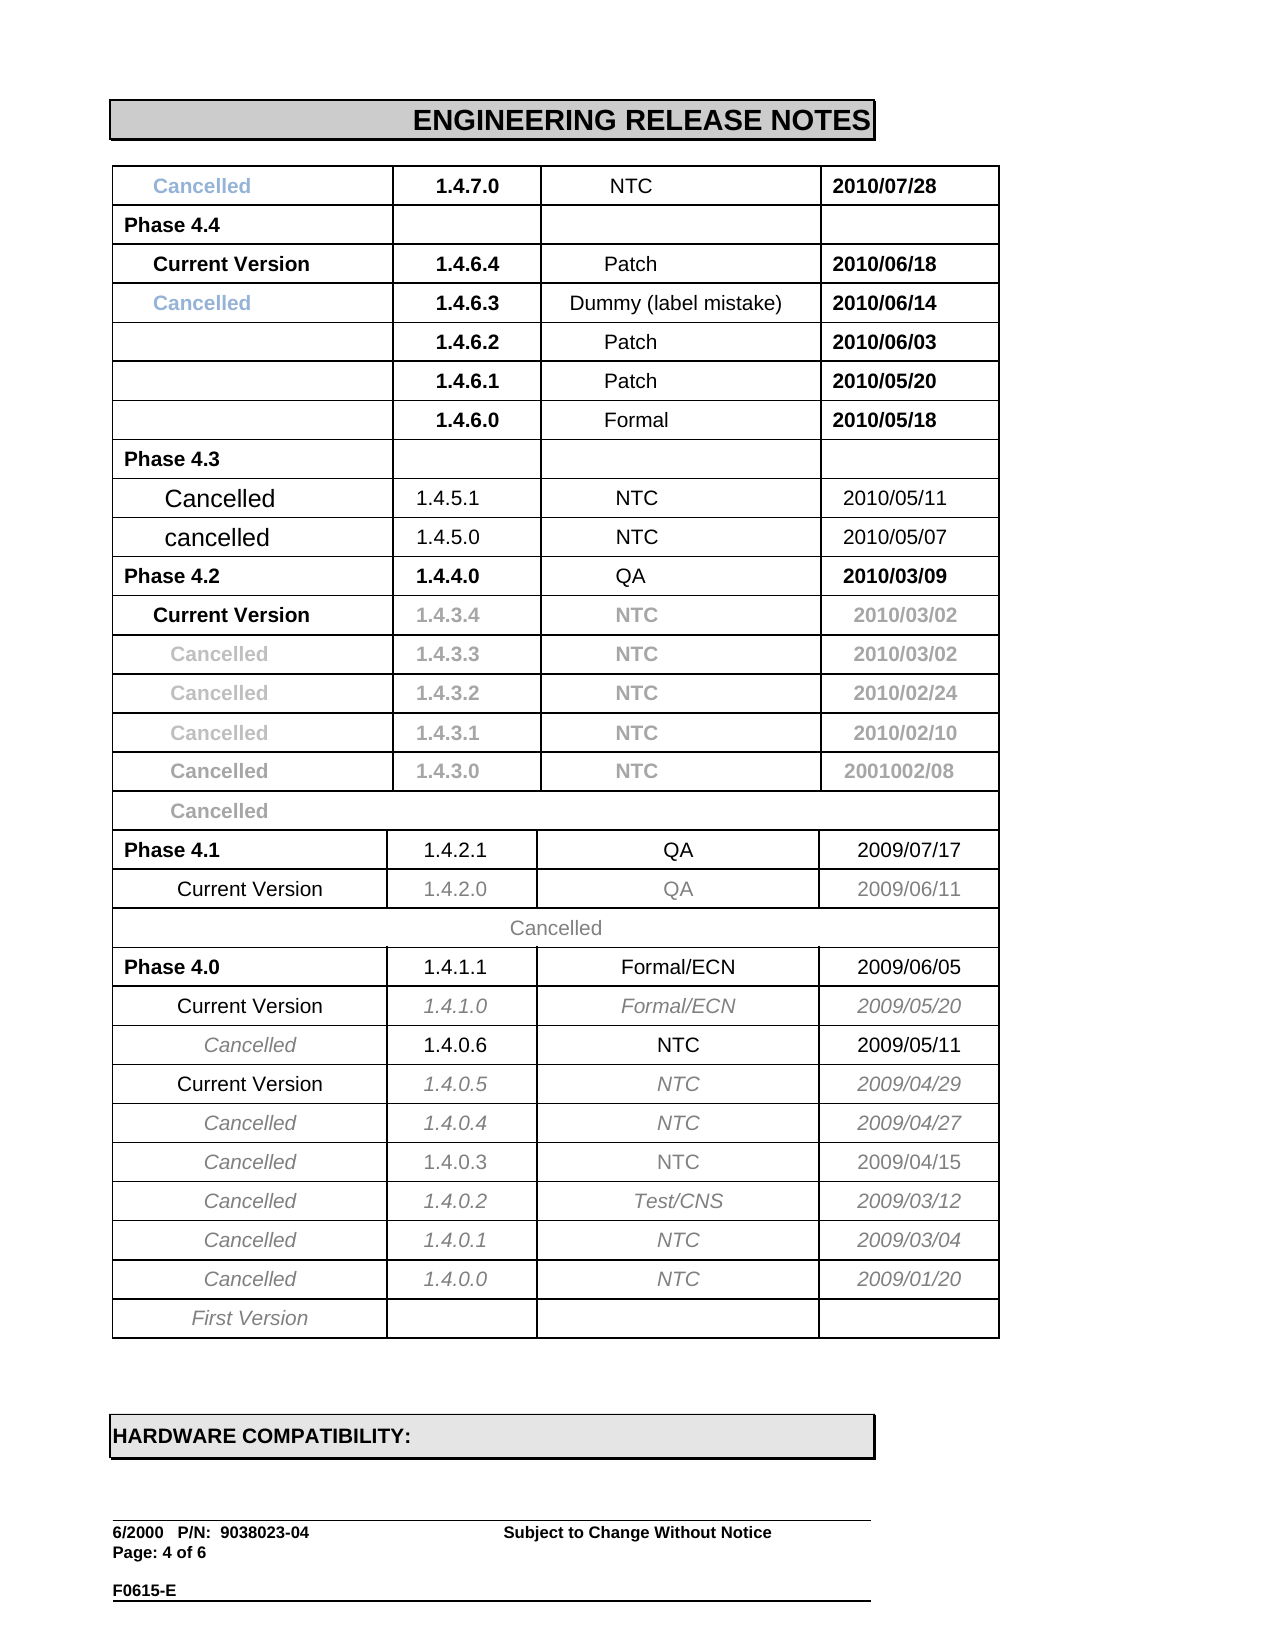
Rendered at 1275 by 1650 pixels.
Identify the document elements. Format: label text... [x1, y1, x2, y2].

table_cell NTC [538, 1143, 818, 1181]
table_cell 2010/03/02 [822, 636, 998, 673]
table_cell [822, 440, 998, 478]
table_cell 1.4.7.0 [394, 167, 540, 204]
table_cell Cancelled [113, 675, 392, 712]
table_cell 2010/05/11 [822, 479, 998, 517]
table_cell NTC [542, 479, 820, 517]
table_cell [820, 1221, 998, 1259]
table_cell 1.4.3.0 [394, 753, 540, 790]
table_cell QA [538, 831, 818, 868]
table_cell [113, 362, 392, 399]
table_cell [820, 948, 998, 985]
table_cell 1.4.1.1 [388, 948, 536, 985]
table_cell [820, 1182, 998, 1220]
table_cell 2010/03/02 [822, 596, 998, 634]
table_cell [394, 206, 540, 243]
table_cell Cancelled [113, 1221, 386, 1259]
table_cell 1.4.5.1 [394, 479, 540, 517]
table_cell 1.4.6.3 [394, 284, 540, 321]
table_cell 1.4.2.1 [388, 831, 536, 868]
table_cell Formal/ECN [538, 987, 818, 1024]
table_cell [820, 870, 998, 907]
table_cell Current Version [113, 245, 392, 282]
table_cell NTC [538, 1065, 818, 1103]
table_cell [820, 1261, 998, 1298]
table_cell 1.4.6.0 [394, 401, 540, 438]
table_cell Cancelled [113, 1182, 386, 1220]
table_cell 1.4.3.4 [394, 596, 540, 634]
table_cell 1.4.0.4 [388, 1104, 536, 1142]
table_cell [820, 1300, 998, 1337]
table_cell Phase 4.1 [113, 831, 386, 868]
table_cell Cancelled [113, 753, 392, 790]
table_cell NTC [542, 753, 820, 790]
table_cell 1.4.0.5 [388, 1065, 536, 1103]
table_cell 1.4.4.0 [394, 557, 540, 595]
table_cell [822, 206, 998, 243]
table_cell Cancelled [113, 909, 998, 946]
table_cell First Version [113, 1300, 386, 1337]
table_cell NTC [538, 1261, 818, 1298]
table_cell 1.4.0.2 [388, 1182, 536, 1220]
table_cell NTC [542, 636, 820, 673]
table_cell NTC [538, 1221, 818, 1259]
table_cell QA [542, 557, 820, 595]
table_cell Cancelled [113, 792, 998, 829]
table_cell 2010/07/28 [822, 167, 998, 204]
table_cell 2010/02/24 [822, 675, 998, 712]
table_cell 2010/02/10 [822, 714, 998, 751]
table_cell [820, 1143, 998, 1181]
table_cell Phase 4.2 [113, 557, 392, 595]
table_cell Patch [542, 323, 820, 360]
table_cell Phase 4.3 [113, 440, 392, 478]
table_cell [820, 1026, 998, 1063]
table_cell 2010/06/18 [822, 245, 998, 282]
table_cell 2001002/08 [822, 753, 998, 790]
table_cell Phase 4.4 [113, 206, 392, 243]
table_cell Formal/ECN [538, 948, 818, 985]
table_cell Cancelled [113, 1104, 386, 1142]
table_cell Current Version [113, 596, 392, 634]
table_cell [542, 440, 820, 478]
table_cell NTC [542, 167, 820, 204]
table_cell 1.4.0.6 [388, 1026, 536, 1063]
table_cell [113, 401, 392, 438]
table_cell 1.4.1.0 [388, 987, 536, 1024]
table_cell [538, 1300, 818, 1337]
table_cell NTC [538, 1104, 818, 1142]
table_cell Current Version [113, 870, 386, 907]
table_cell [394, 440, 540, 478]
table_cell 2010/06/03 [822, 323, 998, 360]
table_cell NTC [542, 714, 820, 751]
table_cell 2010/05/07 [822, 518, 998, 556]
table_cell Cancelled [113, 1026, 386, 1063]
table_cell Cancelled [113, 284, 392, 321]
table_cell 2010/05/20 [822, 362, 998, 399]
table_cell [113, 323, 392, 360]
table_cell 2010/06/14 [822, 284, 998, 321]
table_cell 1.4.0.0 [388, 1261, 536, 1298]
table_cell NTC [542, 596, 820, 634]
table_cell [820, 1065, 998, 1103]
table_cell 1.4.6.1 [394, 362, 540, 399]
table_cell Patch [542, 362, 820, 399]
table_cell [388, 1300, 536, 1337]
table_cell NTC [542, 675, 820, 712]
table_cell 2010/03/09 [822, 557, 998, 595]
table_cell 1.4.3.2 [394, 675, 540, 712]
table_cell 1.4.2.0 [388, 870, 536, 907]
table_cell Cancelled [113, 636, 392, 673]
table_cell cancelled [113, 518, 392, 556]
table_cell QA [538, 870, 818, 907]
table_cell 2010/05/18 [822, 401, 998, 438]
text HARDware compatibility: [111, 1415, 873, 1457]
table_cell [820, 987, 998, 1024]
table_cell [820, 1104, 998, 1142]
table_cell Formal [542, 401, 820, 438]
table_cell 1.4.6.2 [394, 323, 540, 360]
table_cell NTC [538, 1026, 818, 1063]
table_cell Current Version [113, 987, 386, 1024]
table_cell Test/CNS [538, 1182, 818, 1220]
table_cell Patch [542, 245, 820, 282]
table_cell 1.4.3.3 [394, 636, 540, 673]
table_cell 1.4.0.1 [388, 1221, 536, 1259]
table_cell 1.4.3.1 [394, 714, 540, 751]
table_cell Cancelled [113, 714, 392, 751]
table_cell Cancelled [113, 479, 392, 517]
table_cell 1.4.0.3 [388, 1143, 536, 1181]
table_cell Cancelled [113, 1261, 386, 1298]
table_cell Phase 4.0 [113, 948, 386, 985]
table_cell Cancelled [113, 167, 392, 204]
table_cell [542, 206, 820, 243]
table_cell NTC [542, 518, 820, 556]
table_cell [820, 831, 998, 868]
table_cell Dummy (label mistake) [542, 284, 820, 321]
table_cell Cancelled [113, 1143, 386, 1181]
table_cell 1.4.5.0 [394, 518, 540, 556]
table_cell 1.4.6.4 [394, 245, 540, 282]
table_cell Current Version [113, 1065, 386, 1103]
